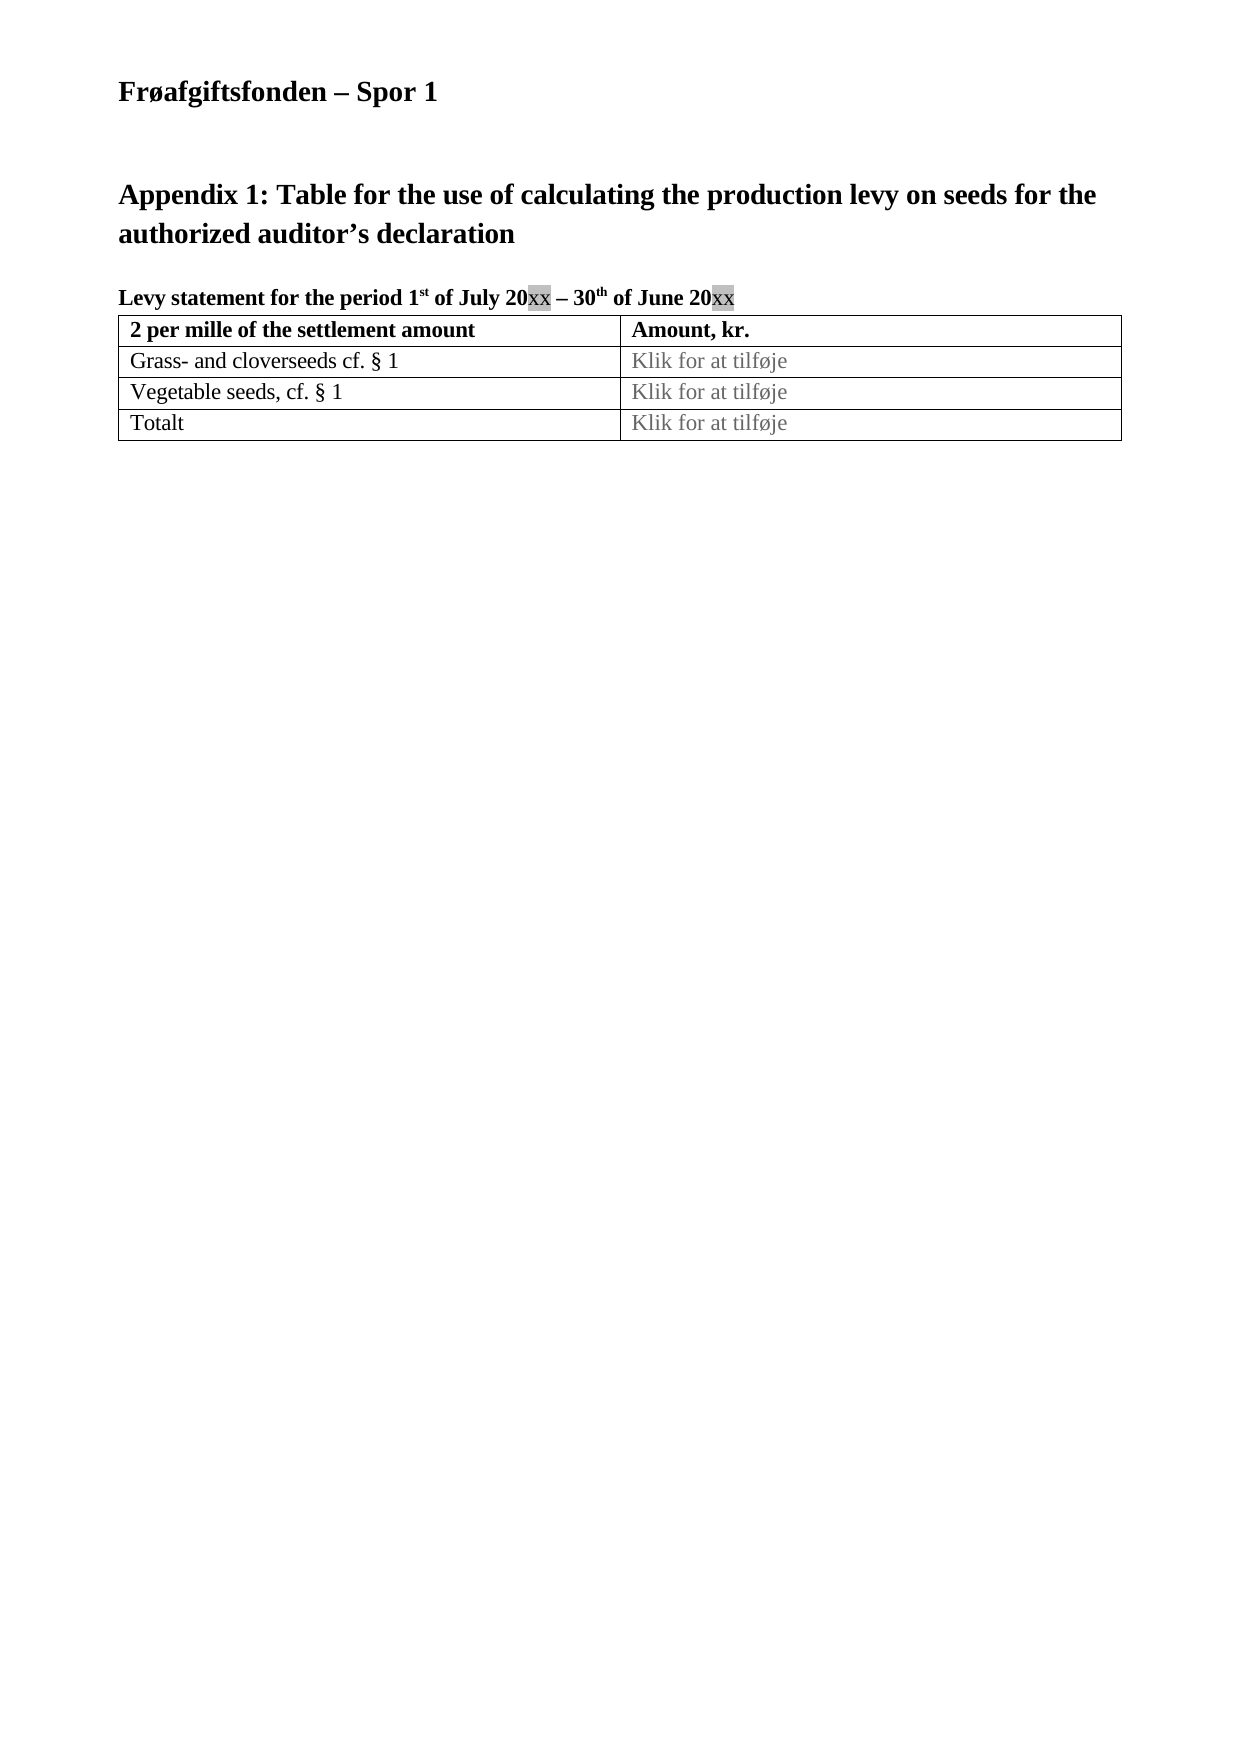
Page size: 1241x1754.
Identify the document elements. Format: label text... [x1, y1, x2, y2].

table_cell Grass- and cloverseeds cf. § 1 [119, 347, 620, 377]
table_header 2 per mille of the settlement amount [119, 316, 620, 346]
text Appendix 1: Table for the use of calculating the production levy on seeds for the authorized auditor’s declaration [118, 177, 1122, 249]
table_cell [621, 378, 1121, 408]
table_cell Vegetable seeds, cf. § 1 [119, 378, 620, 408]
table_cell [621, 410, 1121, 440]
text Levy statement for the period 1st of July 20 – 30th of June 20 [118, 284, 1122, 311]
table_cell Totalt [119, 410, 620, 440]
table_cell [621, 347, 1121, 377]
table_header Amount, kr. [621, 316, 1121, 346]
